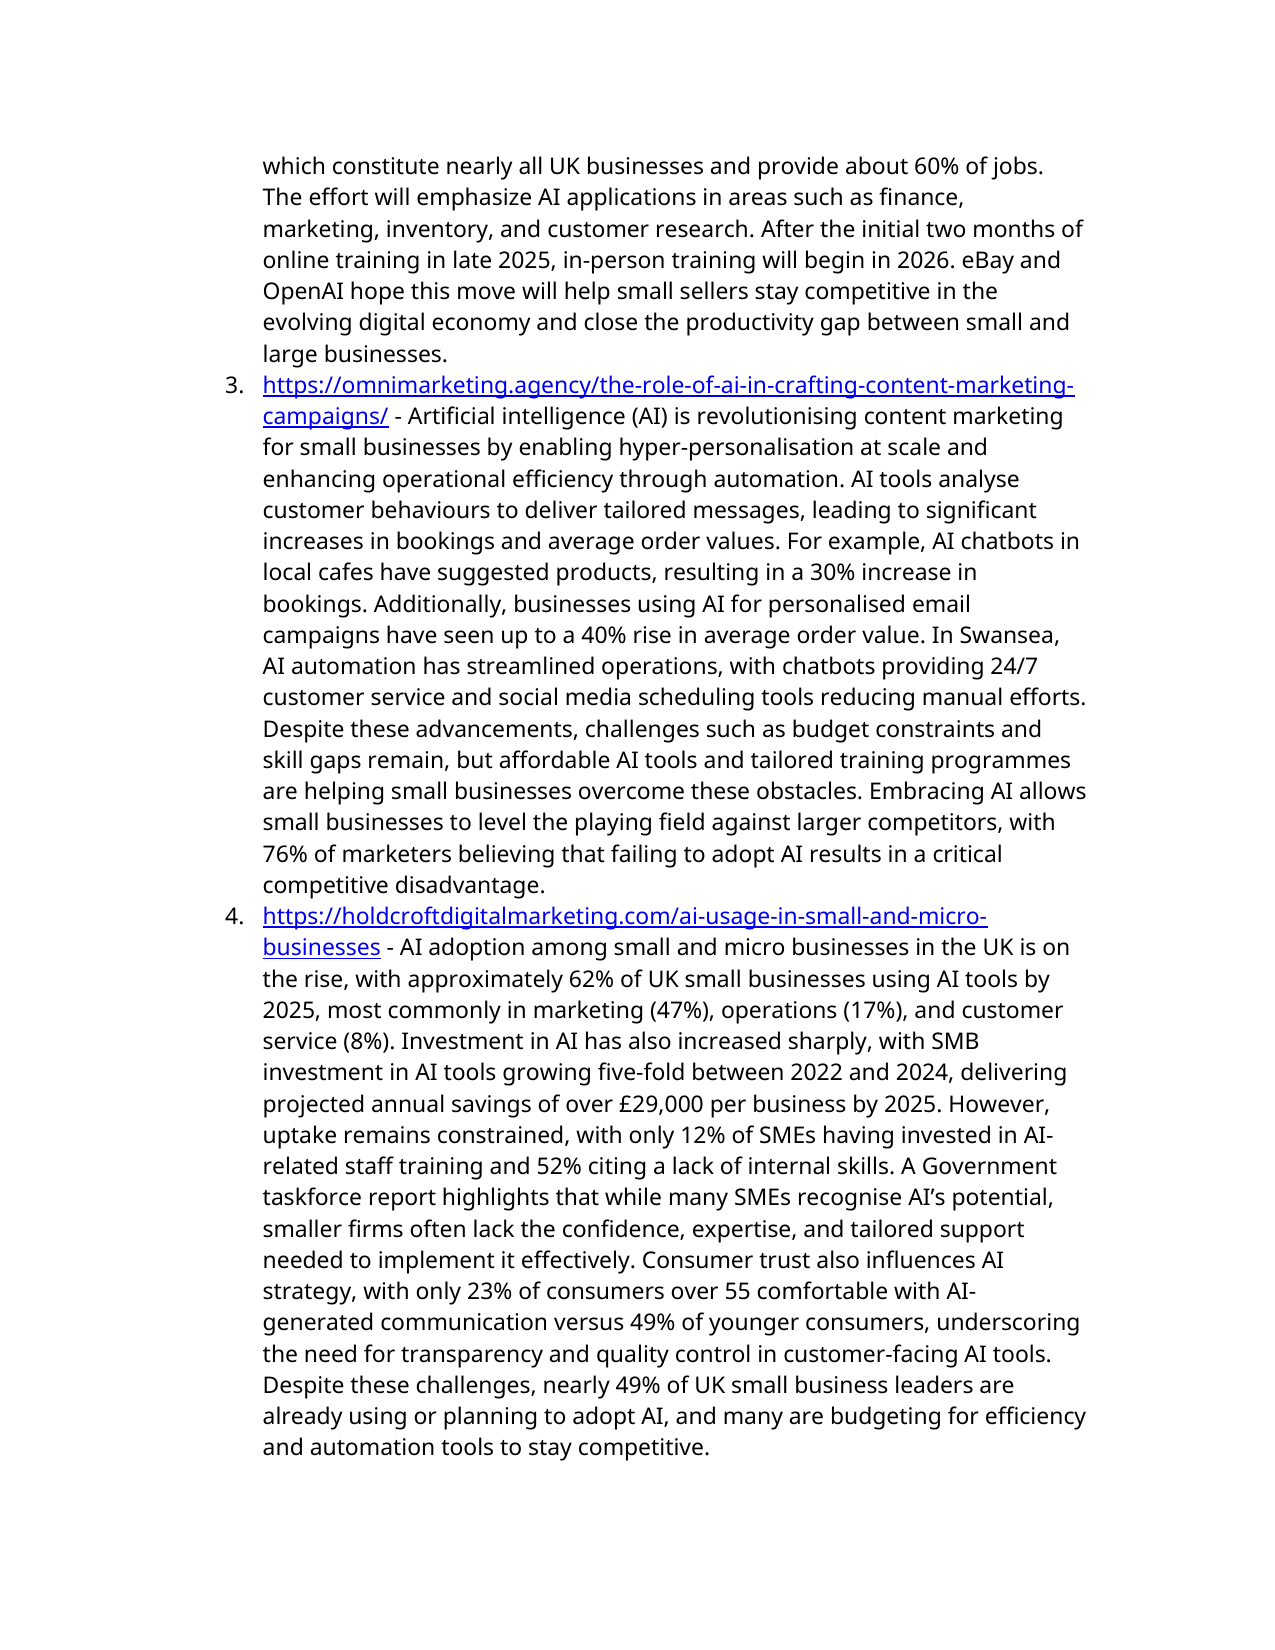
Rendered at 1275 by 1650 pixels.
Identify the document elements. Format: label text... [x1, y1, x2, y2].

list https://omnimarketing.agency/the-role-of-ai-in-crafting-content-marketing-campaigns/ - Artificial intelligence (AI) is revolutionising content marketing for small businesses by enabling hyper-personalisation at scale and enhancing operational efficiency through automation. AI tools analyse customer behaviours to deliver tailored messages, leading to significant increases in bookings and average order values. For example, AI chatbots in local cafes have suggested products, resulting in a 30% increase in bookings. Additionally, businesses using AI for personalised email campaigns have seen up to a 40% rise in average order value. In Swansea, AI automation has streamlined operations, with chatbots providing 24/7 customer service and social media scheduling tools reducing manual efforts. Despite these advancements, challenges such as budget constraints and skill gaps remain, but affordable AI tools and tailored training programmes are helping small businesses overcome these obstacles. Embracing AI allows small businesses to level the playing field against larger competitors, with 76% of marketers believing that failing to adopt AI results in a critical competitive disadvantage. [225, 369, 1087, 900]
list https://holdcroftdigitalmarketing.com/ai-usage-in-small-and-micro-businesses - AI adoption among small and micro businesses in the UK is on the rise, with approximately 62% of UK small businesses using AI tools by 2025, most commonly in marketing (47%), operations (17%), and customer service (8%). Investment in AI has also increased sharply, with SMB investment in AI tools growing five-fold between 2022 and 2024, delivering projected annual savings of over £29,000 per business by 2025. However, uptake remains constrained, with only 12% of SMEs having invested in AI-related staff training and 52% citing a lack of internal skills. A Government taskforce report highlights that while many SMEs recognise AI’s potential, smaller firms often lack the confidence, expertise, and tailored support needed to implement it effectively. Consumer trust also influences AI strategy, with only 23% of consumers over 55 comfortable with AI-generated communication versus 49% of younger consumers, underscoring the need for transparency and quality control in customer-facing AI tools. Despite these challenges, nearly 49% of UK small business leaders are already using or planning to adopt AI, and many are budgeting for efficiency and automation tools to stay competitive. [225, 900, 1087, 1462]
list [225, 150, 1087, 369]
